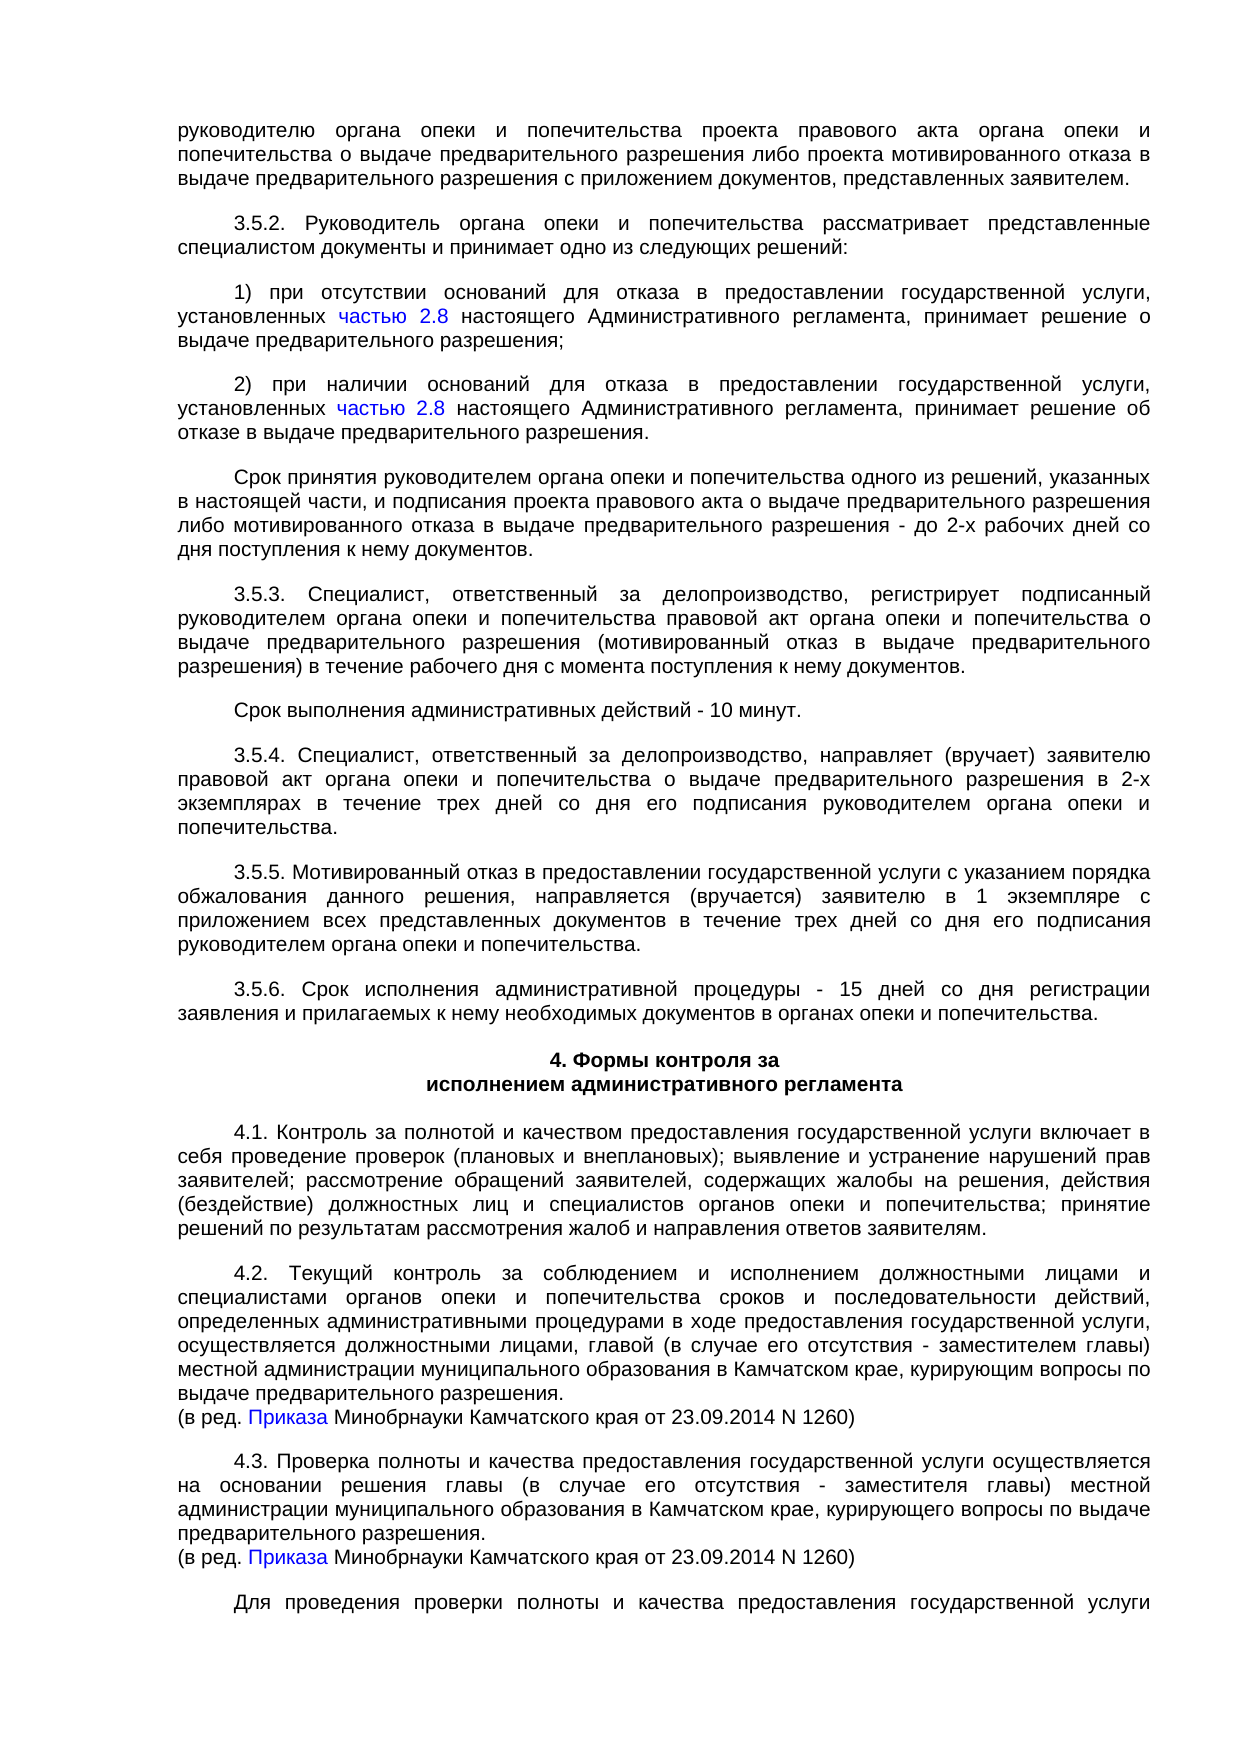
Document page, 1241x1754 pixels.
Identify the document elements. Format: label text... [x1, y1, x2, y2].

text 3.5.2. Руководитель органа опеки и попечительства рассматривает представленные специалистом документы и принимает одно из следующих решений: [177, 211, 1152, 259]
text 3.5.5. Мотивированный отказ в предоставлении государственной услуги с указанием порядка обжалования данного решения, направляется (вручается) заявителю в 1 экземпляре с приложением всех представленных документов в течение трех дней со дня его подписания руководителем органа опеки и попечительства. [177, 860, 1152, 956]
text 2) при наличии оснований для отказа в предоставлении государственной услуги, установленных частью 2.8 настоящего Административного регламента, принимает решение об отказе в выдаче предварительного разрешения. [177, 372, 1152, 444]
text 3.5.6. Срок исполнения административной процедуры - 15 дней со дня регистрации заявления и прилагаемых к нему необходимых документов в органах опеки и попечительства. [177, 976, 1152, 1024]
text 4.2. Текущий контроль за соблюдением и исполнением должностными лицами и специалистами органов опеки и попечительства сроков и последовательности действий, определенных административными процедурами в ходе предоставления государственной услуги, осуществляется должностными лицами, главой (в случае его отсутствия - заместителем главы) местной администрации муниципального образования в Камчатском крае, курирующим вопросы по выдаче предварительного разрешения. [177, 1261, 1152, 1404]
text 4.3. Проверка полноты и качества предоставления государственной услуги осуществляется на основании решения главы (в случае его отсутствия - заместителя главы) местной администрации муниципального образования в Камчатском крае, курирующего вопросы по выдаче предварительного разрешения. [177, 1449, 1152, 1545]
text Срок выполнения административных действий - 10 минут. [177, 698, 1152, 722]
text (в ред. Приказа Минобрнауки Камчатского края от 23.09.2014 N 1260) [177, 1545, 1152, 1569]
text 4.1. Контроль за полнотой и качеством предоставления государственной услуги включает в себя проведение проверок (плановых и внеплановых); выявление и устранение нарушений прав заявителей; рассмотрение обращений заявителей, содержащих жалобы на решения, действия (бездействие) должностных лиц и специалистов органов опеки и попечительства; принятие решений по результатам рассмотрения жалоб и направления ответов заявителям. [177, 1120, 1152, 1240]
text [177, 1590, 1152, 1614]
text (в ред. Приказа Минобрнауки Камчатского края от 23.09.2014 N 1260) [177, 1404, 1152, 1428]
text 1) при отсутствии оснований для отказа в предоставлении государственной услуги, установленных частью 2.8 настоящего Административного регламента, принимает решение о выдаче предварительного разрешения; [177, 279, 1152, 351]
text 3.5.3. Специалист, ответственный за делопроизводство, регистрирует подписанный руководителем органа опеки и попечительства правовой акт органа опеки и попечительства о выдаче предварительного разрешения (мотивированный отказ в выдаче предварительного разрешения) в течение рабочего дня с момента поступления к нему документов. [177, 582, 1152, 677]
title исполнением административного регламента [177, 1072, 1152, 1096]
text 3.5.4. Специалист, ответственный за делопроизводство, направляет (вручает) заявителю правовой акт органа опеки и попечительства о выдаче предварительного разрешения в 2-х экземплярах в течение трех дней со дня его подписания руководителем органа опеки и попечительства. [177, 743, 1152, 839]
title 4. Формы контроля за [177, 1048, 1152, 1072]
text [177, 118, 1152, 190]
text Срок принятия руководителем органа опеки и попечительства одного из решений, указанных в настоящей части, и подписания проекта правового акта о выдаче предварительного разрешения либо мотивированного отказа в выдаче предварительного разрешения - до 2-х рабочих дней со дня поступления к нему документов. [177, 465, 1152, 561]
